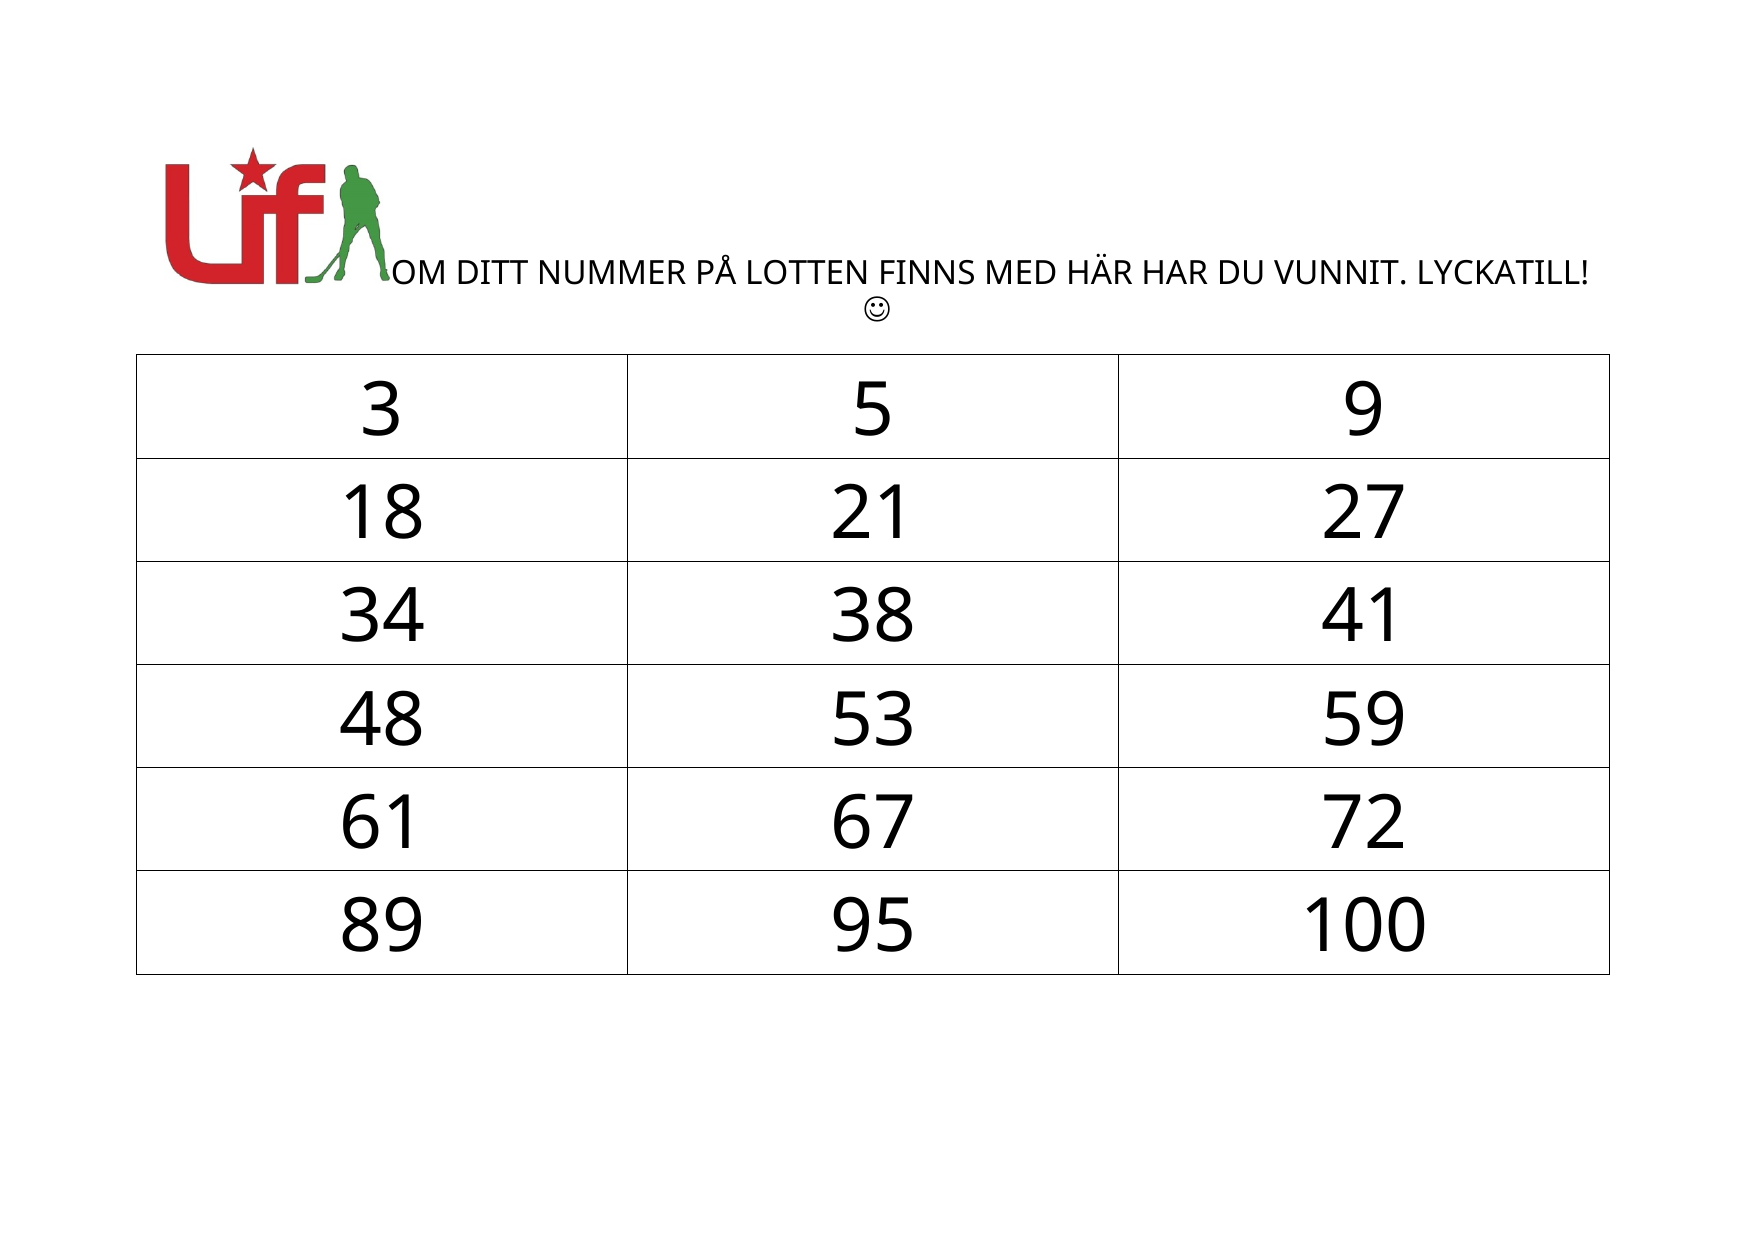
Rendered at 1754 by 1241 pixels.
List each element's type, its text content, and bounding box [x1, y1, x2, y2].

table_cell 59 [1119, 665, 1609, 767]
table_header 5 [628, 355, 1118, 457]
table_cell 41 [1119, 562, 1609, 664]
table_cell 38 [628, 562, 1118, 664]
table_cell 18 [137, 459, 627, 561]
table_cell 21 [628, 459, 1118, 561]
table_cell 61 [137, 768, 627, 870]
table_cell 27 [1119, 459, 1609, 561]
table_header 9 [1119, 355, 1609, 457]
table_cell 95 [628, 871, 1118, 973]
table_cell 100 [1119, 871, 1609, 973]
table_cell 67 [628, 768, 1118, 870]
table_cell 34 [137, 562, 627, 664]
table_cell 53 [628, 665, 1118, 767]
table_cell 89 [137, 871, 627, 973]
table_header 3 [137, 355, 627, 457]
table_cell 48 [137, 665, 627, 767]
picture [164, 147, 391, 285]
table_cell 72 [1119, 768, 1609, 870]
text OM DITT NUMMER PÅ LOTTEN FINNS MED HÄR HAR DU VUNNIT. LYCKATILL! [148, 148, 1606, 329]
